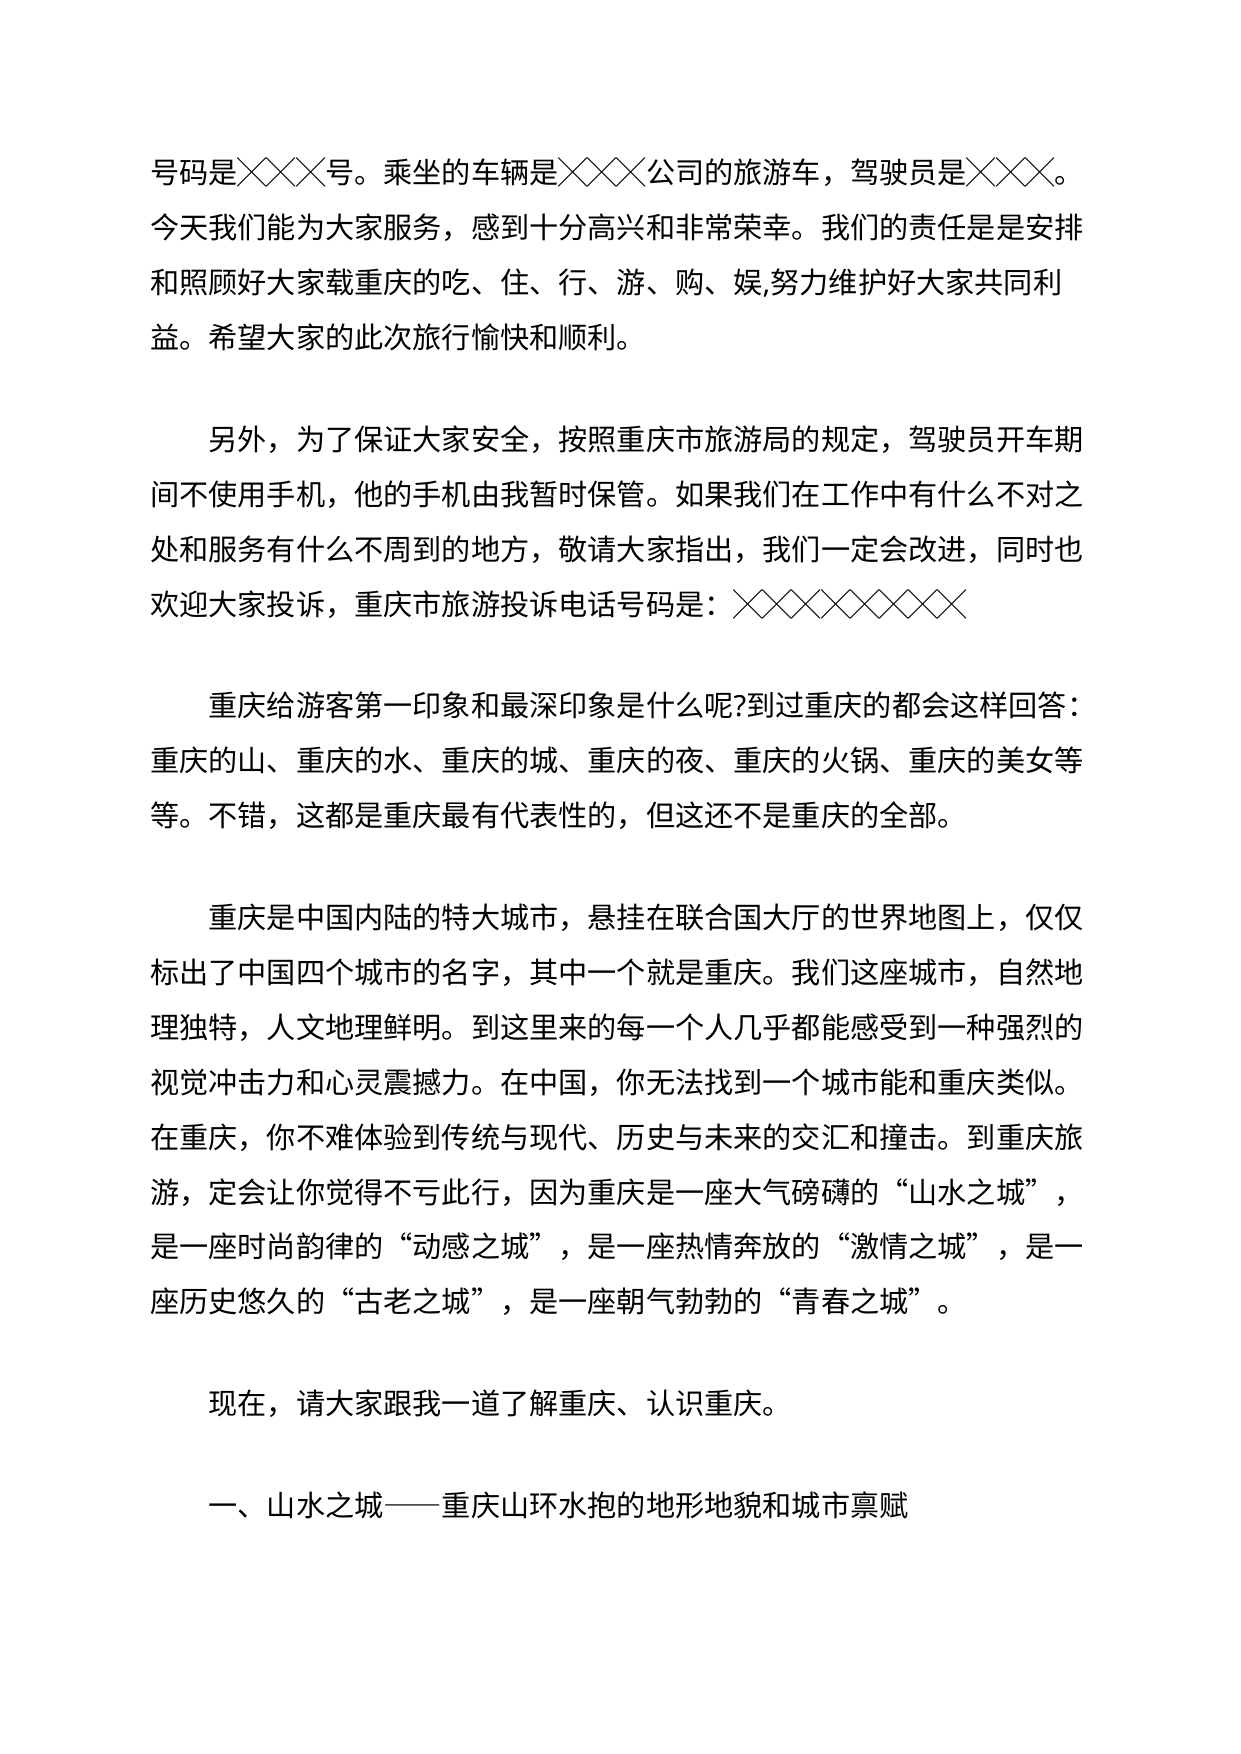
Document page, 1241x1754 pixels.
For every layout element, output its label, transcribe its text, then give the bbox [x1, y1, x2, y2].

text 重庆是中国内陆的特大城市，悬挂在联合国大厅的世界地图上，仅仅标出了中国四个城市的名字，其中一个就是重庆。我们这座城市，自然地理独特，人文地理鲜明。到这里来的每一个人几乎都能感受到一种强烈的视觉冲击力和心灵震撼力。在中国，你无法找到一个城市能和重庆类似。在重庆，你不难体验到传统与现代、历史与未来的交汇和撞击。到重庆旅游，定会让你觉得不亏此行，因为重庆是一座大气磅礴的“山水之城”，是一座时尚韵律的“动感之城”，是一座热情奔放的“激情之城”，是一座历史悠久的“古老之城”，是一座朝气勃勃的“青春之城”。 [150, 895, 1090, 1321]
text 重庆给游客第一印象和最深印象是什么呢?到过重庆的都会这样回答：重庆的山、重庆的水、重庆的城、重庆的夜、重庆的火锅、重庆的美女等等。不错，这都是重庆最有代表性的，但这还不是重庆的全部。 [150, 683, 1090, 835]
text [150, 150, 1090, 357]
text 一、山水之城——重庆山环水抱的地形地貌和城市禀赋 [150, 1482, 1090, 1525]
text 现在，请大家跟我一道了解重庆、认识重庆。 [150, 1381, 1090, 1423]
text 另外，为了保证大家安全，按照重庆市旅游局的规定，驾驶员开车期间不使用手机，他的手机由我暂时保管。如果我们在工作中有什么不对之处和服务有什么不周到的地方，敬请大家指出，我们一定会改进，同时也欢迎大家投诉，重庆市旅游投诉电话号码是：╳╳╳╳╳╳╳╳ [150, 417, 1090, 623]
